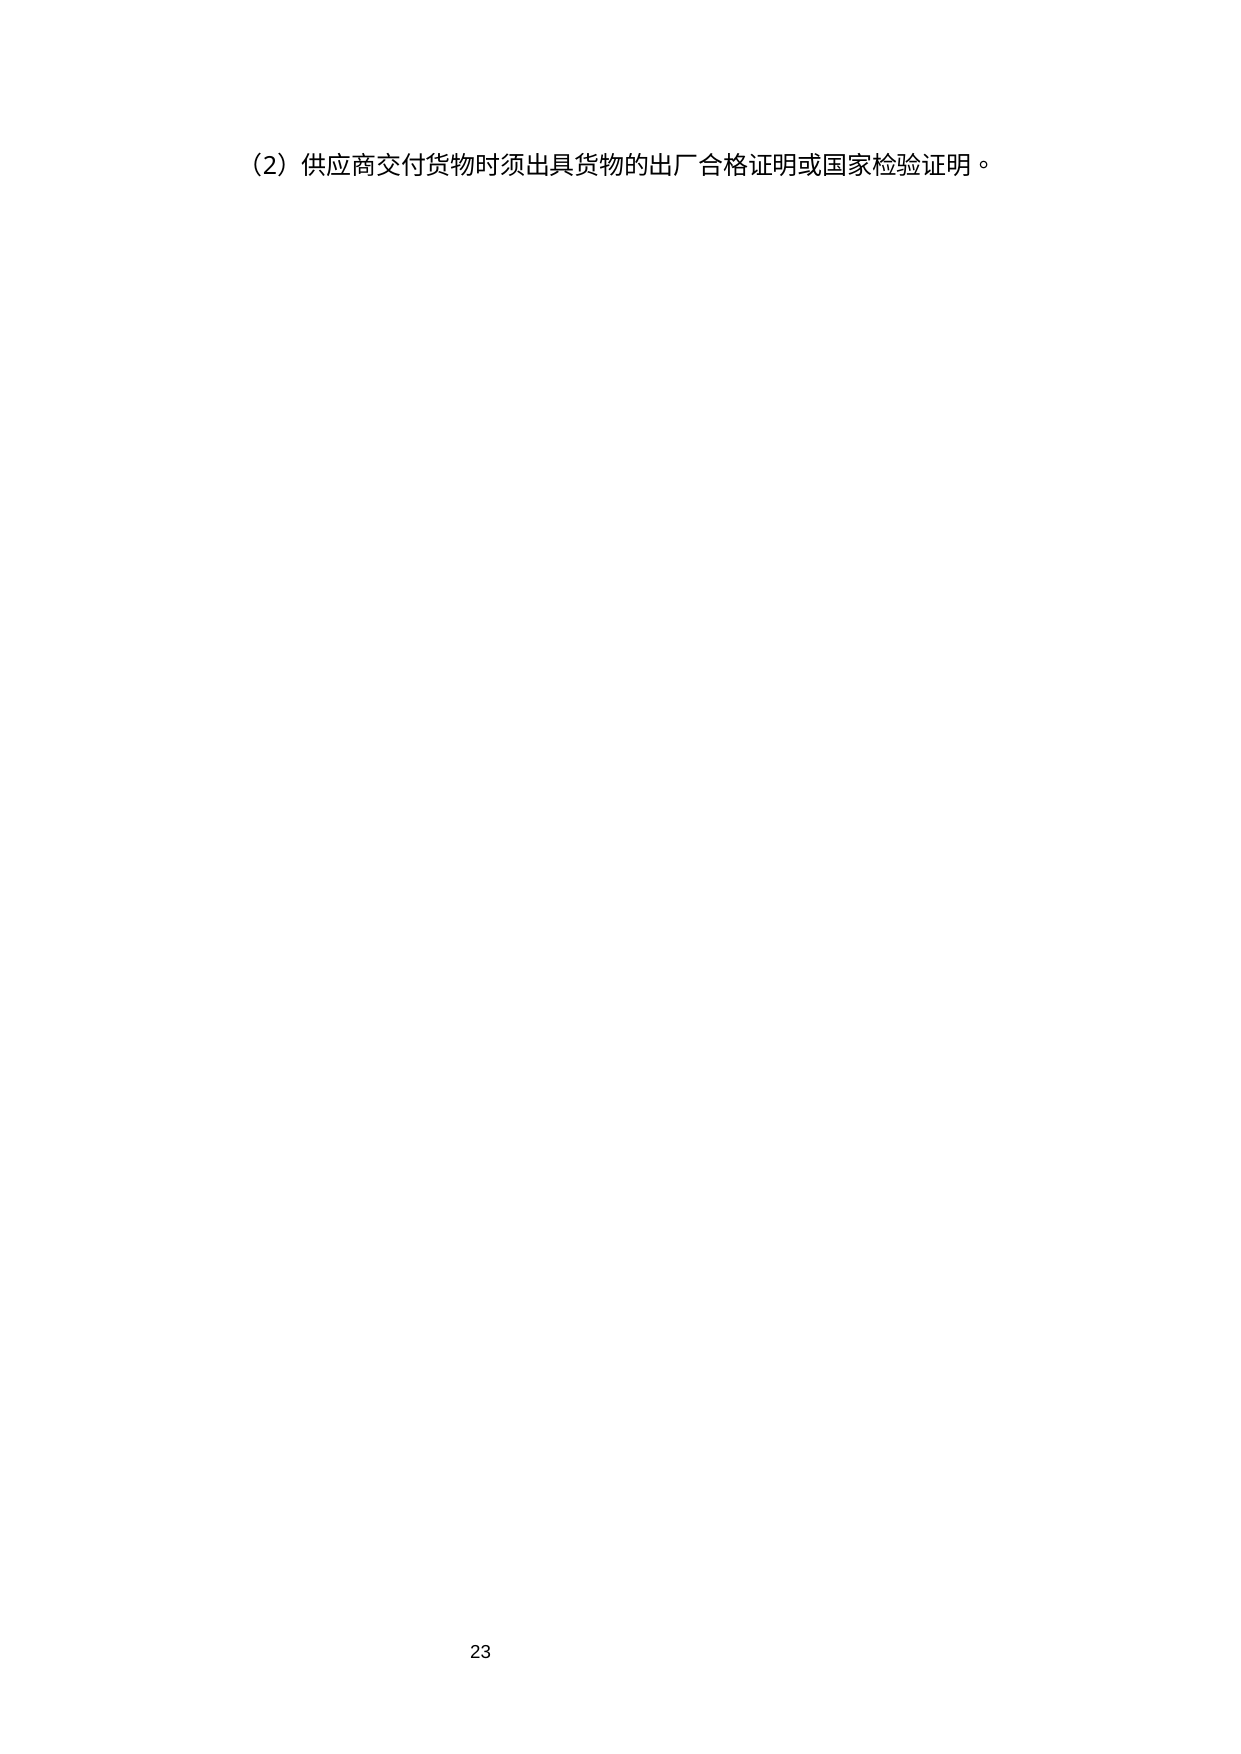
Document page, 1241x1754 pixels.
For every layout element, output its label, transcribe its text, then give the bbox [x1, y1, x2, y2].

text （2）供应商交付货物时须出具货物的出厂合格证明或国家检验证明。 [238, 150, 1052, 181]
